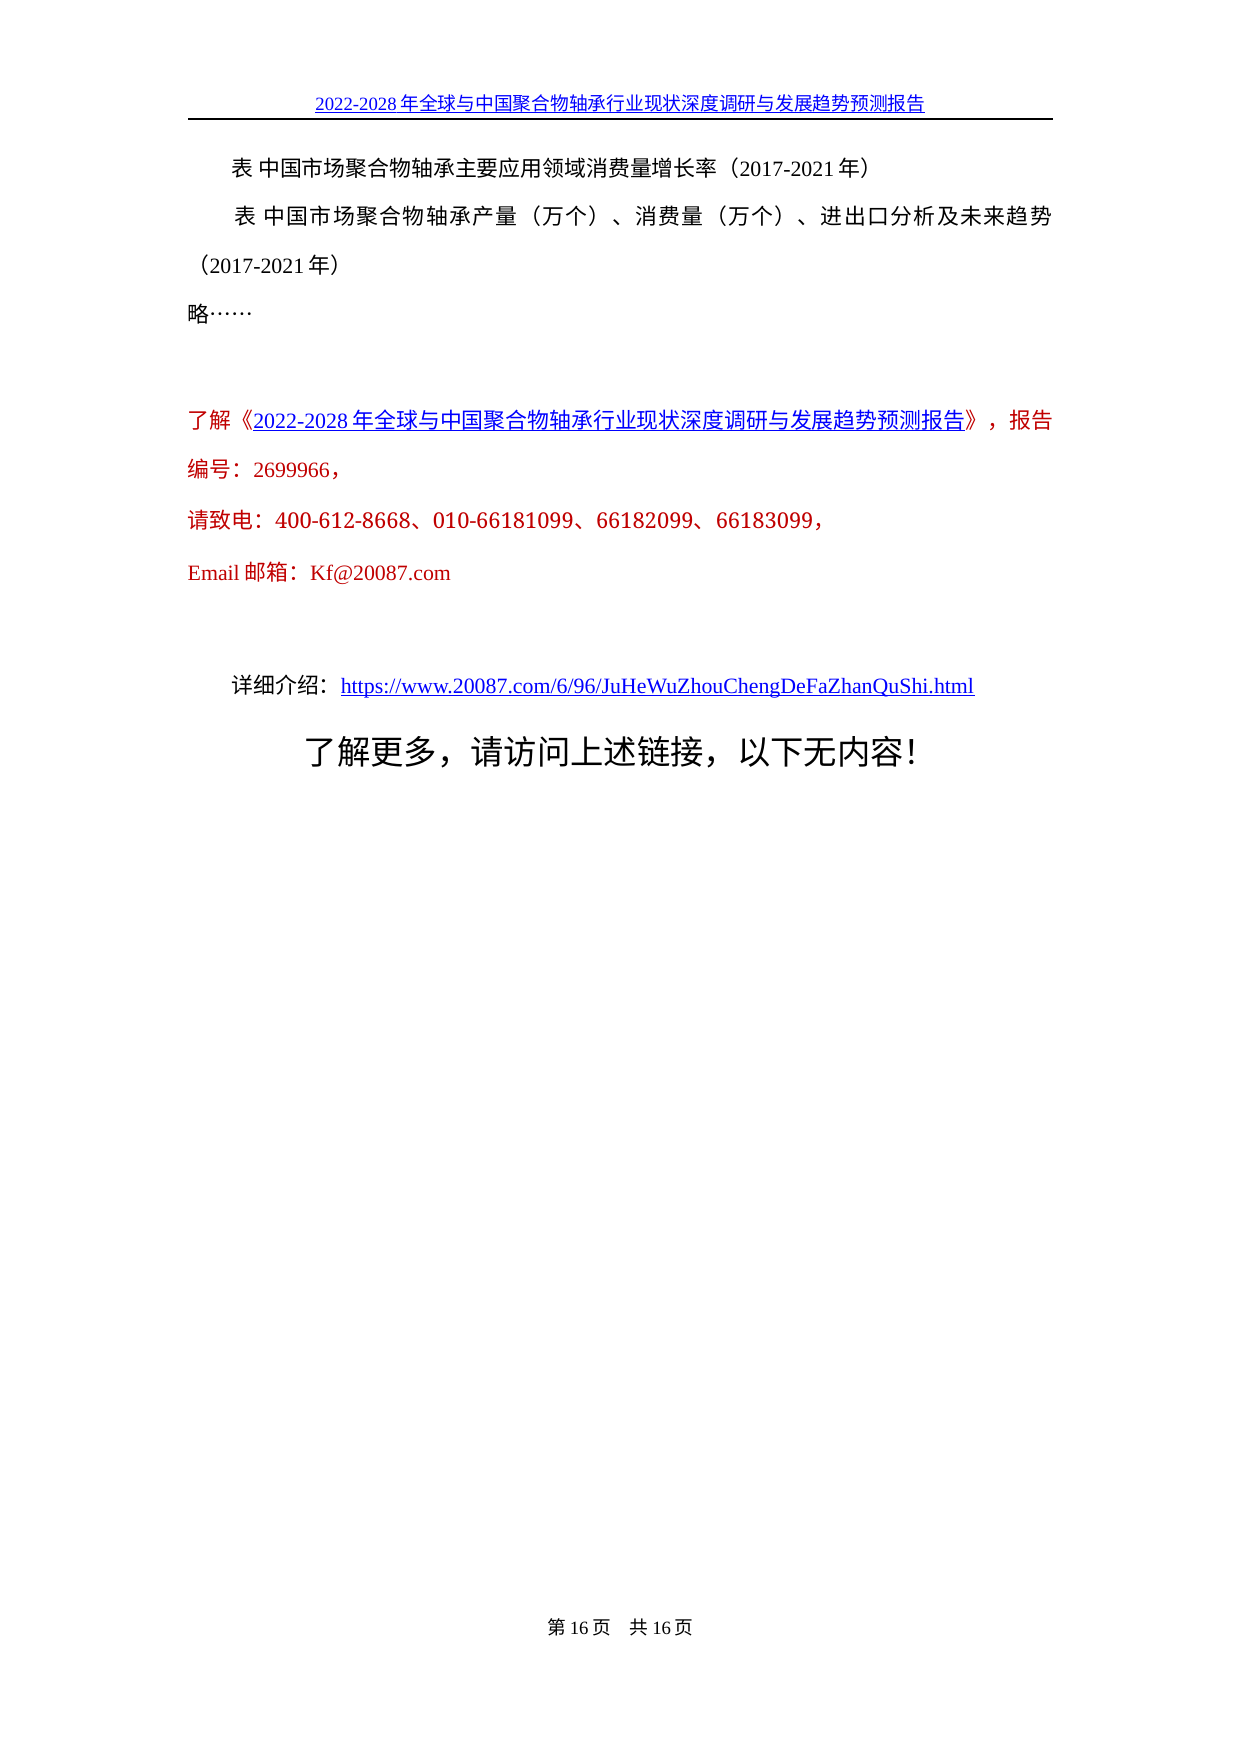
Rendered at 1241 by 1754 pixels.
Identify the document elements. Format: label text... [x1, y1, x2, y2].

title 了解更多，请访问上述链接，以下无内容！ [187, 718, 1053, 783]
text Email邮箱：Kf@20087.com [187, 555, 1053, 587]
text 了解《2022-2028年全球与中国聚合物轴承行业现状深度调研与发展趋势预测报告》，报告编号：2699966， [187, 403, 1053, 484]
text 详细介绍：https://www.20087.com/6/96/JuHeWuZhouChengDeFaZhanQuShi.html [187, 668, 1053, 700]
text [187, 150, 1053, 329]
text 请致电：400-612-8668、010-66181099、66182099、66183099， [187, 503, 1053, 536]
